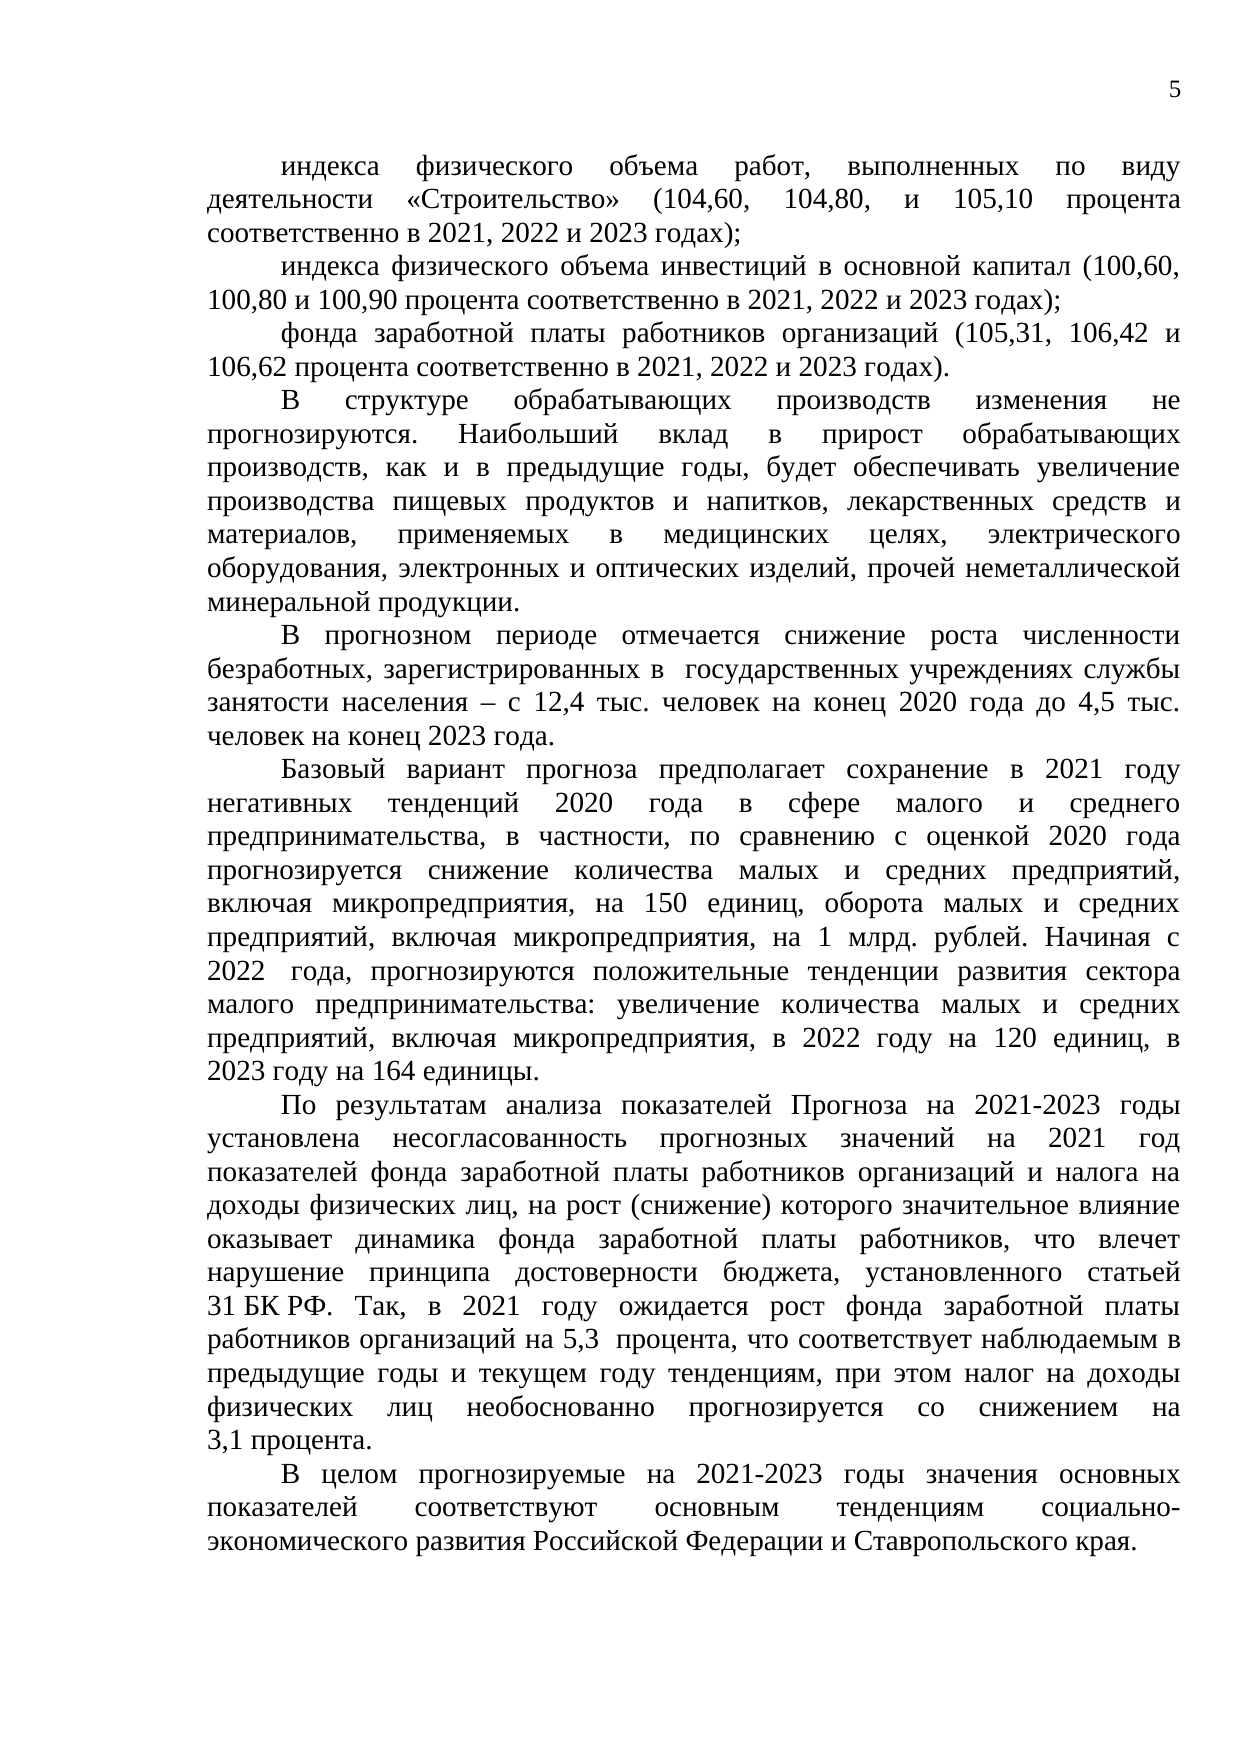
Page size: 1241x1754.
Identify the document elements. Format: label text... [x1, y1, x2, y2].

text В структуре обрабатывающих производств изменения не прогнозируются. Наибольший вклад в прирост обрабатывающих производств, как и в предыдущие годы, будет обеспечивать увеличение производства пищевых продуктов и напитков, лекарственных средств и материалов, применяемых в медицинских целях, электрического оборудования, электронных и оптических изделий, прочей неметаллической минеральной продукции. [207, 382, 1181, 617]
text фонда заработной платы работников организаций (105,31, 106,42 и 106,62 процента соответственно в 2021, 2022 и 2023 годах). [207, 315, 1181, 382]
text индекса физического объема инвестиций в основной капитал (100,60, 100,80 и 100,90 процента соответственно в 2021, 2022 и 2023 годах); [207, 248, 1181, 315]
text индекса физического объема работ, выполненных по виду деятельности «Строительство» (104,60, 104,80, и 105,10 процента соответственно в 2021, 2022 и 2023 годах); [207, 148, 1181, 248]
text В прогнозном периоде отмечается снижение роста численности безработных, зарегистрированных в государственных учреждениях службы занятости населения – с 12,4 тыс. человек на конец 2020 года до 4,5 тыс. человек на конец 2023 года. [207, 617, 1181, 751]
text Базовый вариант прогноза предполагает сохранение в 2021 году негативных тенденций 2020 года в сфере малого и среднего предпринимательства, в частности, по сравнению с оценкой 2020 года прогнозируется снижение количества малых и средних предприятий, включая микропредприятия, на 150 единиц, оборота малых и средних предприятий, включая микропредприятия, на 1 млрд. рублей. Начиная с 2022 года, прогнозируются положительные тенденции развития сектора малого предпринимательства: увеличение количества малых и средних предприятий, включая микропредприятия, в 2022 году на 120 единиц, в 2023 году на 164 единицы. [207, 751, 1181, 1087]
text По результатам анализа показателей Прогноза на 2021-2023 годы установлена несогласованность прогнозных значений на 2021 год показателей фонда заработной платы работников организаций и налога на доходы физических лиц, на рост (снижение) которого значительное влияние оказывает динамика фонда заработной платы работников, что влечет нарушение принципа достоверности бюджета, установленного статьей 31 БК РФ. Так, в 2021 году ожидается рост фонда заработной платы работников организаций на 5,3 процента, что соответствует наблюдаемым в предыдущие годы и текущем году тенденциям, при этом налог на доходы физических лиц необоснованно прогнозируется со снижением на 3,1 процента. [207, 1087, 1181, 1456]
text В целом прогнозируемые на 2021-2023 годы значения основных показателей соответствуют основным тенденциям социально-экономического развития Российской Федерации и Ставропольского края. [207, 1456, 1181, 1556]
